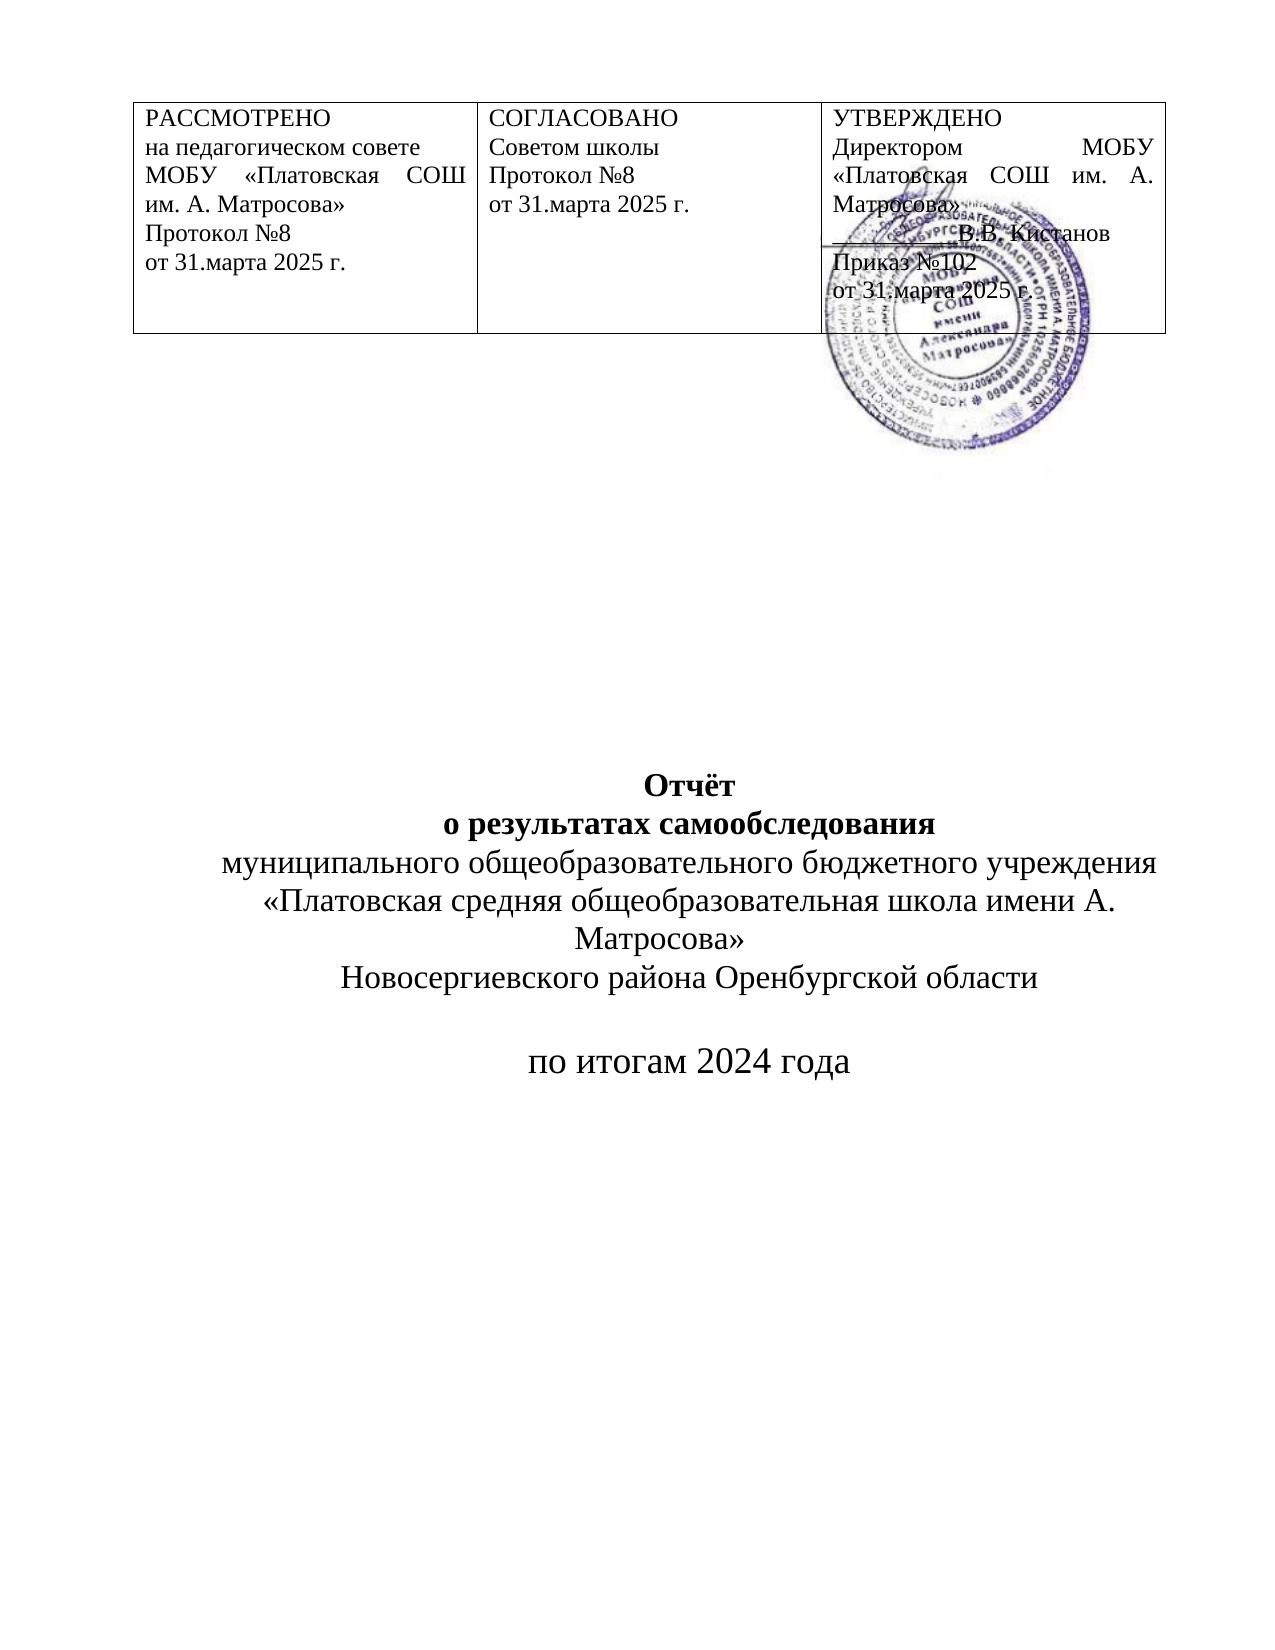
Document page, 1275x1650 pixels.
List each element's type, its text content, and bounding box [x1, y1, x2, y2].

text муниципального общеобразовательного бюджетного учреждения [133, 842, 1186, 880]
text Новосергиевского района Оренбургской области [133, 957, 1186, 995]
text «Платовская средняя общеобразовательная школа имени А. Матросова» [133, 880, 1186, 957]
table_header РАССМОТРЕНО на педагогическом совете МОБУ «Платовская СОШ им. А. Матросова» Протокол №8 от 31.марта 2025 г. [134, 103, 477, 333]
table_header УТВЕРЖДЕНО Директором МОБУ «Платовская СОШ им. А. Матросова» __________В.В. Кистанов Приказ №102 от 31.марта 2025 г. [822, 103, 1165, 333]
text о результатах самообследования [133, 803, 1186, 842]
text по итогам 2024 года [133, 1038, 1186, 1081]
text Отчёт [133, 765, 1186, 803]
picture [820, 334, 1096, 483]
table_header СОГЛАСОВАНО Советом школы Протокол №8 от 31.марта 2025 г. [478, 103, 821, 333]
